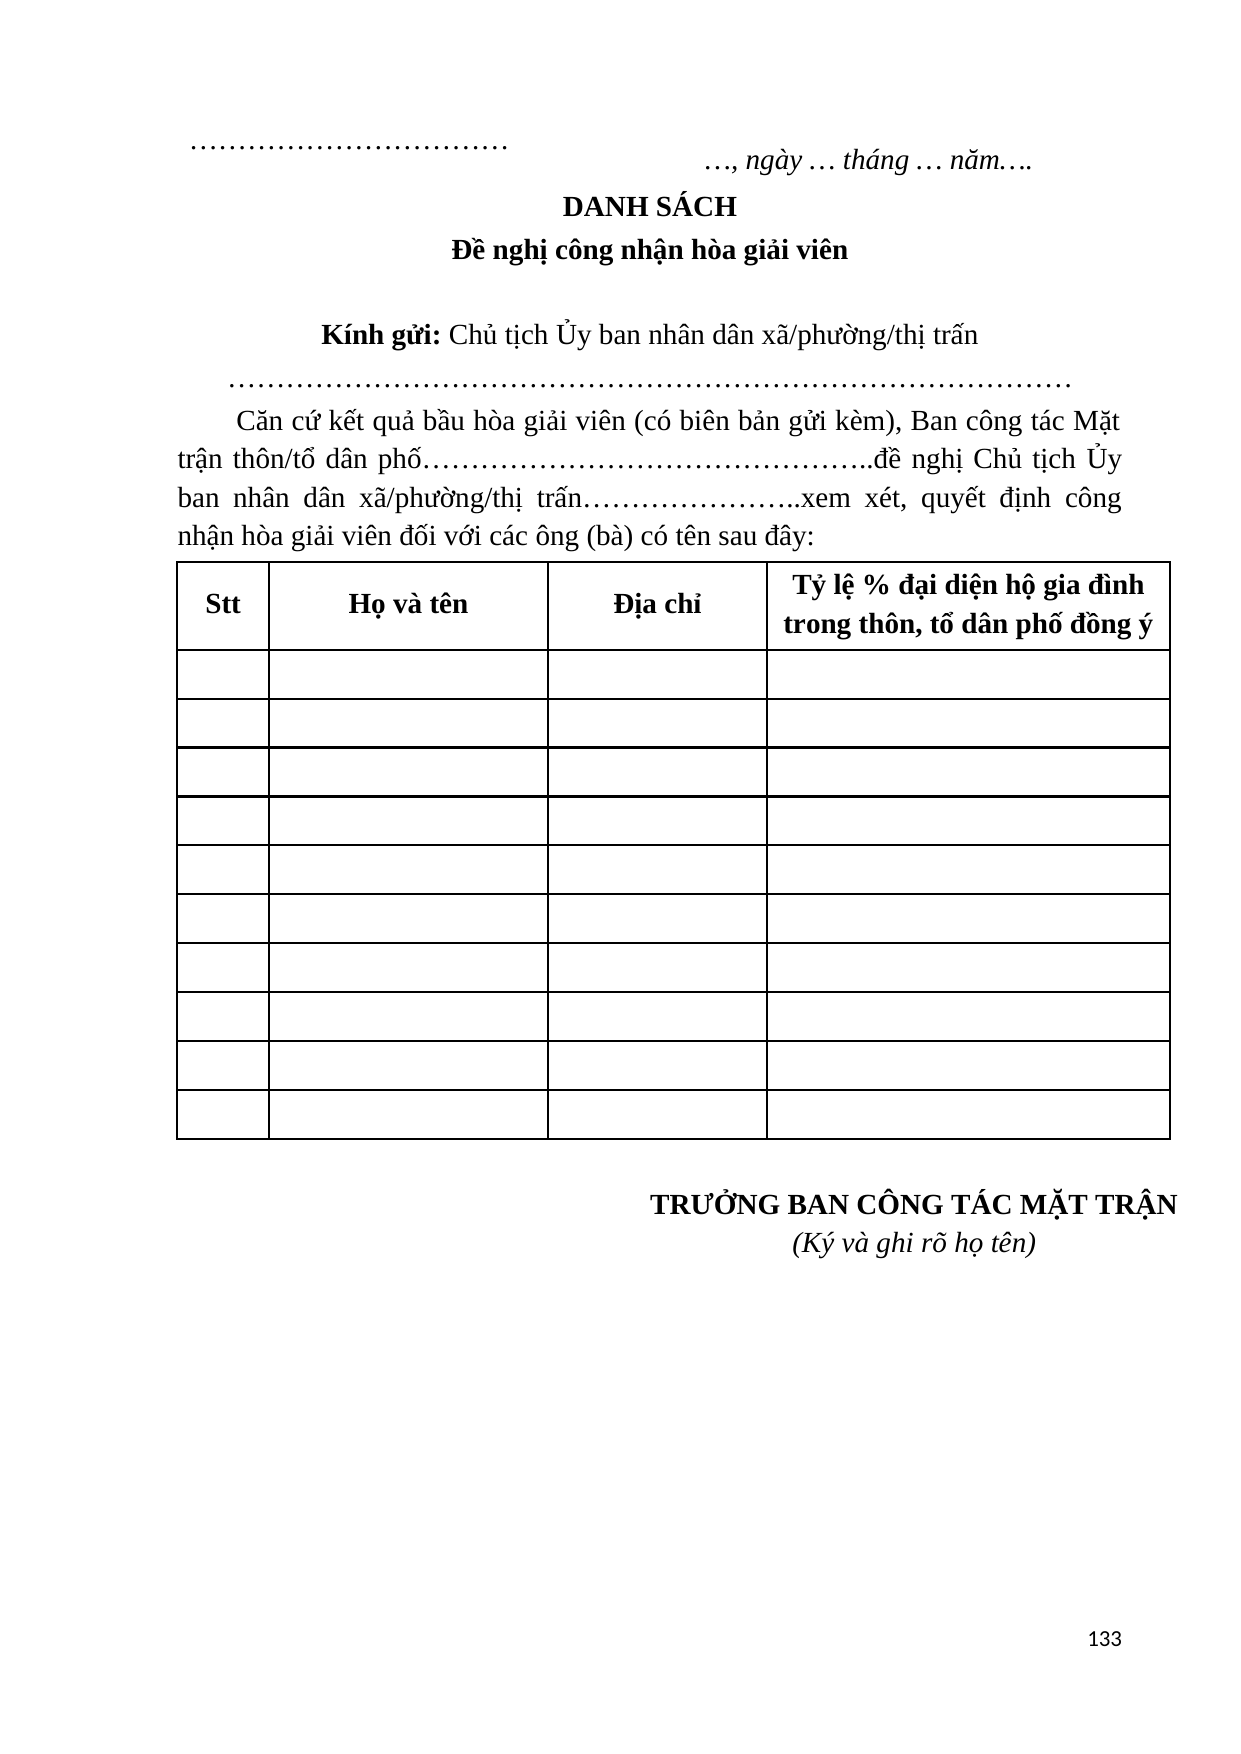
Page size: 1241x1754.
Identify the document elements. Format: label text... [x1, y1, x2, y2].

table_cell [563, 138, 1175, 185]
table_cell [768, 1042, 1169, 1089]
text Căn cứ kết quả bầu hòa giải viên (có biên bản gửi kèm), Ban công tác Mặt trận thôn/tổ dân phố………………………………………..đề nghị Chủ tịch Ủy ban nhân dân xã/phường/thị trấn…………………..xem xét, quyết định công nhận hòa giải viên đối với các ông (bà) có tên sau đây: [177, 403, 1122, 552]
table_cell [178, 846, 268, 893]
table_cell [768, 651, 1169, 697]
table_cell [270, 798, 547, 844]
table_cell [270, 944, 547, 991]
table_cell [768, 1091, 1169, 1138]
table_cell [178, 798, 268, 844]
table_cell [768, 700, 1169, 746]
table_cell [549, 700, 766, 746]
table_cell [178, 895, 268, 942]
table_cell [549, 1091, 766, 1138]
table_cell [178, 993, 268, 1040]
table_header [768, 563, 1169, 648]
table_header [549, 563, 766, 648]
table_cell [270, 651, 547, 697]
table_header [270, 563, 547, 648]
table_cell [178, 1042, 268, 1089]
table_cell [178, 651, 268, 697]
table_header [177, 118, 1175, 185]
text Đề nghị công nhận hòa giải viên [177, 232, 1122, 265]
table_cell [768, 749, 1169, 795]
text Kính gửi: Chủ tịch Ủy ban nhân dân xã/phường/thị trấn [641, 317, 1122, 351]
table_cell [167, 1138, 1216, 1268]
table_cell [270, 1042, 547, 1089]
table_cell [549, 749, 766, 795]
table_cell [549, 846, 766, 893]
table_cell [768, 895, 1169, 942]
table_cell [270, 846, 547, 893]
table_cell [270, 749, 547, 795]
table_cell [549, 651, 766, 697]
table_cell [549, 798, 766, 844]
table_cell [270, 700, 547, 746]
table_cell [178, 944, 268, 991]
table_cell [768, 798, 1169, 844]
text …………………………………………………………………………… [177, 360, 1122, 393]
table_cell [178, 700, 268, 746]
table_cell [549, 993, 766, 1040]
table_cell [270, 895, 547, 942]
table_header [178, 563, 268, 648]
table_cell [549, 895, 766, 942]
text DANH SÁCH [177, 189, 1122, 223]
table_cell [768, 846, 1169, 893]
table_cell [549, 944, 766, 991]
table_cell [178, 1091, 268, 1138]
text Kính gửi: Chủ tịch Ủy ban nhân dân xã/phường/thị trấn [177, 317, 556, 351]
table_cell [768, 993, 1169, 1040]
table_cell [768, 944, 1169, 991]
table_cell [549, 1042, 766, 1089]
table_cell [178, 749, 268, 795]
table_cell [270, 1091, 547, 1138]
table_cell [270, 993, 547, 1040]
